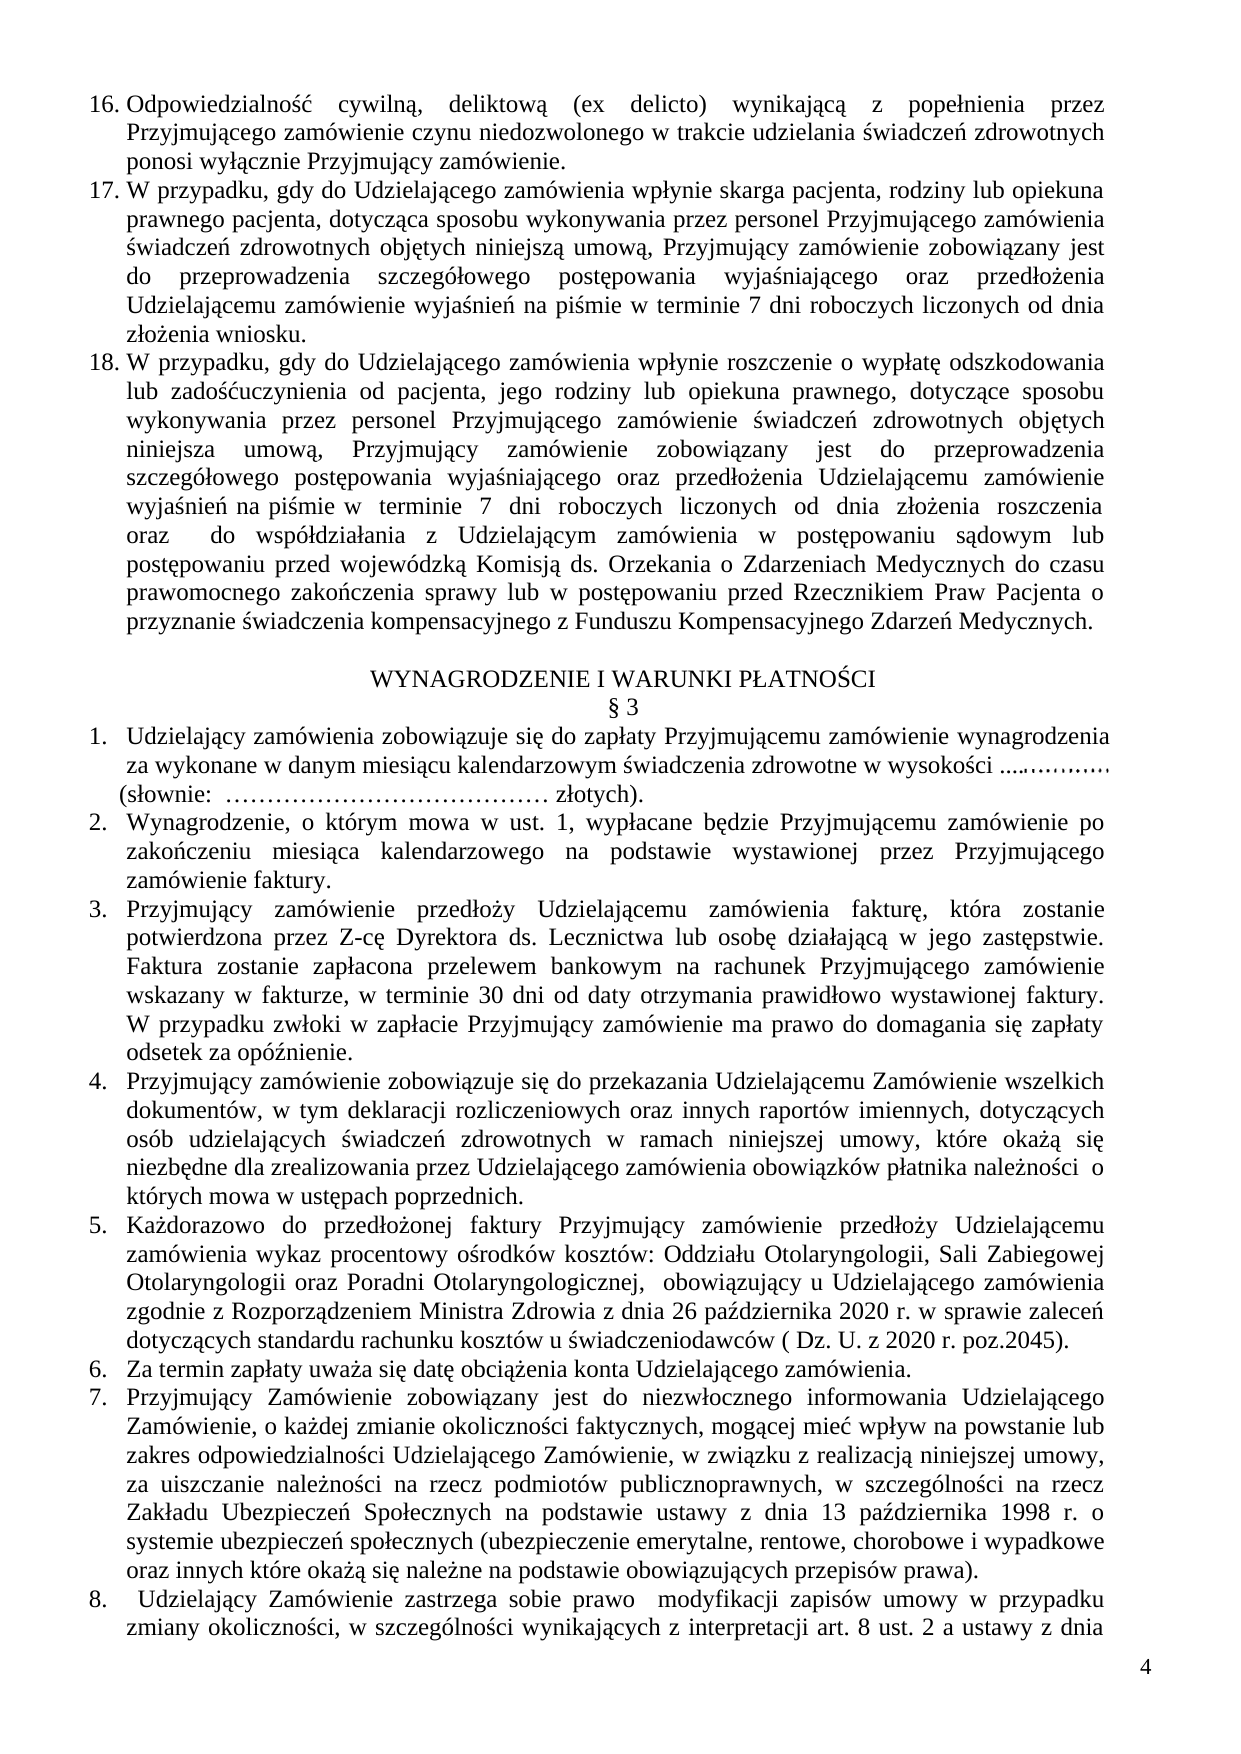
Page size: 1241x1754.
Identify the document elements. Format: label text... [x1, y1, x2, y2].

list W przypadku, gdy do Udzielającego zamówienia wpłynie roszczenie o wypłatę odszkodowania lub zadośćuczynienia od pacjenta, jego rodziny lub opiekuna prawnego, dotyczące sposobu wykonywania przez personel Przyjmującego zamówienie świadczeń zdrowotnych objętych niniejsza umową, Przyjmujący zamówienie zobowiązany jest do przeprowadzenia szczegółowego postępowania wyjaśniającego oraz przedłożenia Udzielającemu zamówienie wyjaśnień na piśmie w terminie 7 dni roboczych liczonych od dnia złożenia roszczenia oraz do współdziałania z Udzielającym zamówienia w postępowaniu sądowym lub postępowaniu przed wojewódzką Komisją ds. Orzekania o Zdarzeniach Medycznych do czasu prawomocnego zakończenia sprawy lub w postępowaniu przed Rzecznikiem Praw Pacjenta o przyznanie świadczenia kompensacyjnego z Funduszu Kompensacyjnego Zdarzeń Medycznych. [89, 347, 1105, 635]
list Wynagrodzenie, o którym mowa w ust. 1, wypłacane będzie Przyjmującemu zamówienie po zakończeniu miesiąca kalendarzowego na podstawie wystawionej przez Przyjmującego zamówienie faktury. [89, 807, 1105, 894]
list Udzielający zamówienia zobowiązuje się do zapłaty Przyjmującemu zamówienie wynagrodzenia za wykonane w danym miesiącu kalendarzowym świadczenia zdrowotne w wysokości .... [89, 721, 1110, 779]
list Przyjmujący Zamówienie zobowiązany jest do niezwłocznego informowania Udzielającego Zamówienie, o każdej zmianie okoliczności faktycznych, mogącej mieć wpływ na powstanie lub zakres odpowiedzialności Udzielającego Zamówienie, w związku z realizacją niniejszej umowy, za uiszczanie należności na rzecz podmiotów publicznoprawnych, w szczególności na rzecz Zakładu Ubezpieczeń Społecznych na podstawie ustawy z dnia 13 października 1998 r. o systemie ubezpieczeń społecznych (ubezpieczenie emerytalne, rentowe, chorobowe i wypadkowe oraz innych które okażą się należne na podstawie obowiązujących przepisów prawa). [89, 1382, 1105, 1584]
text WYNAGRODZENIE I WARUNKI PŁATNOŚCI [89, 664, 1157, 692]
list Odpowiedzialność cywilną, deliktową (ex delicto) wynikającą z popełnienia przez Przyjmującego zamówienie czynu niedozwolonego w trakcie udzielania świadczeń zdrowotnych ponosi wyłącznie Przyjmujący zamówienie. [89, 89, 1105, 175]
list Przyjmujący zamówienie przedłoży Udzielającemu zamówienia fakturę, która zostanie potwierdzona przez Z-cę Dyrektora ds. Lecznictwa lub osobę działającą w jego zastępstwie. Faktura zostanie zapłacona przelewem bankowym na rachunek Przyjmującego zamówienie wskazany w fakturze, w terminie 30 dni od daty otrzymania prawidłowo wystawionej faktury. W przypadku zwłoki w zapłacie Przyjmujący zamówienie ma prawo do domagania się zapłaty odsetek za opóźnienie. [89, 894, 1105, 1066]
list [89, 1584, 1105, 1641]
list Przyjmujący zamówienie zobowiązuje się do przekazania Udzielającemu Zamówienie wszelkich dokumentów, w tym deklaracji rozliczeniowych oraz innych raportów imiennych, dotyczących osób udzielających świadczeń zdrowotnych w ramach niniejszej umowy, które okażą się niezbędne dla zrealizowania przez Udzielającego zamówienia obowiązków płatnika należności o których mowa w ustępach poprzednich. [89, 1066, 1105, 1210]
list Za termin zapłaty uważa się datę obciążenia konta Udzielającego zamówienia. [89, 1354, 1105, 1382]
text (słownie: ………………………………… złotych). [113, 779, 1105, 807]
list Każdorazowo do przedłożonej faktury Przyjmujący zamówienie przedłoży Udzielającemu zamówienia wykaz procentowy ośrodków kosztów: Oddziału Otolaryngologii, Sali Zabiegowej Otolaryngologii oraz Poradni Otolaryngologicznej, obowiązujący u Udzielającego zamówienia zgodnie z Rozporządzeniem Ministra Zdrowia z dnia 26 października 2020 r. w sprawie zaleceń dotyczących standardu rachunku kosztów u świadczeniodawców ( Dz. U. z 2020 r. poz.2045). [89, 1210, 1105, 1354]
picture [1024, 768, 1109, 774]
list W przypadku, gdy do Udzielającego zamówienia wpłynie skarga pacjenta, rodziny lub opiekuna prawnego pacjenta, dotycząca sposobu wykonywania przez personel Przyjmującego zamówienia świadczeń zdrowotnych objętych niniejszą umową, Przyjmujący zamówienie zobowiązany jest do przeprowadzenia szczegółowego postępowania wyjaśniającego oraz przedłożenia Udzielającemu zamówienie wyjaśnień na piśmie w terminie 7 dni roboczych liczonych od dnia złożenia wniosku. [89, 175, 1105, 347]
text § 3 [89, 692, 1157, 721]
